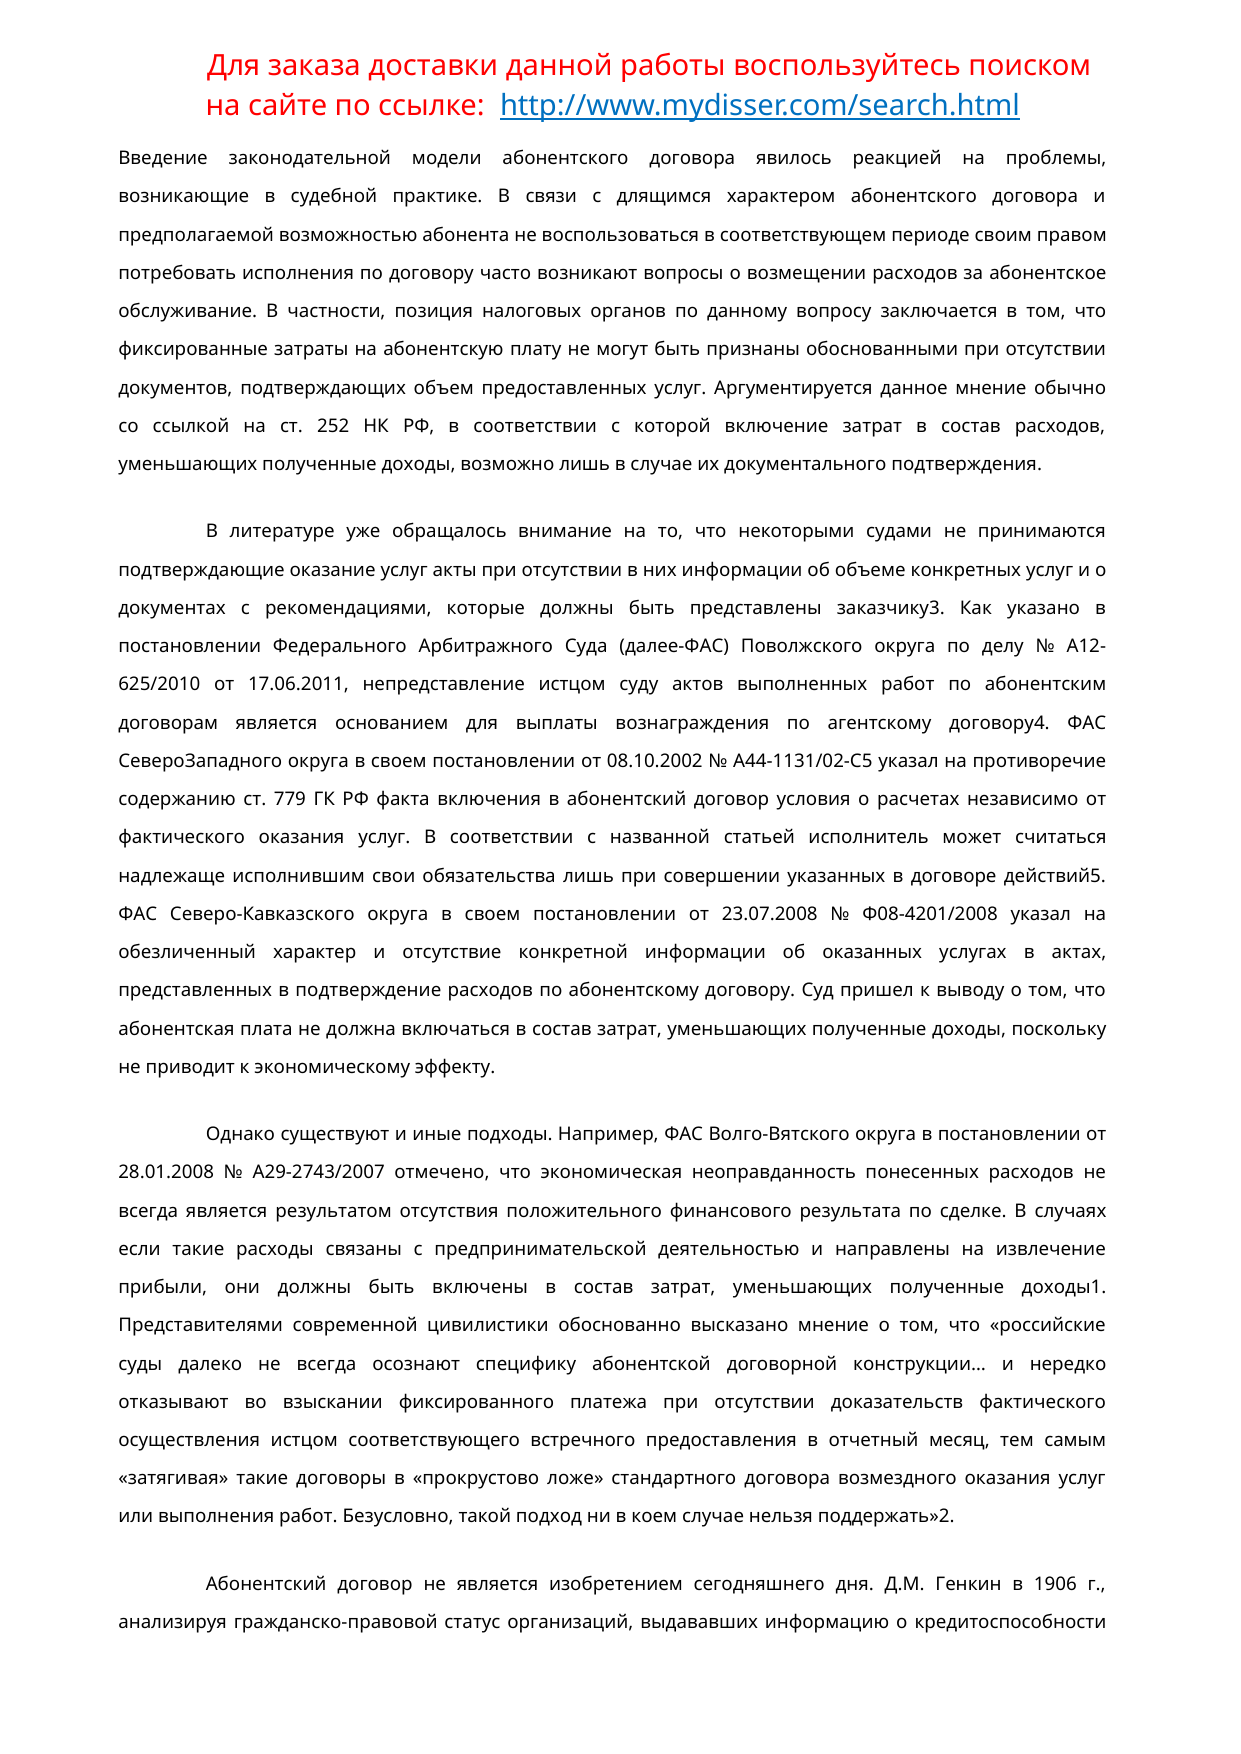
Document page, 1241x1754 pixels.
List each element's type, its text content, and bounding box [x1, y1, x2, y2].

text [118, 144, 1107, 476]
text В литературе уже обращалось внимание на то, что некоторыми судами не принимаются подтверждающие оказание услуг акты при отсутствии в них информации об объеме конкретных услуг и о документах с рекомендациями, которые должны быть представлены заказчику3. Как указано в постановлении Федерального Арбитражного Суда (далее-ФАС) Поволжского округа по делу № А12-625/2010 от 17.06.2011, непредставление истцом суду актов выполненных работ по абонентским договорам является основанием для выплаты вознаграждения по агентскому договору4. ФАС СевероЗападного округа в своем постановлении от 08.10.2002 № А44-1131/02-С5 указал на противоречие содержанию ст. 779 ГК РФ факта включения в абонентский договор условия о расчетах независимо от фактического оказания услуг. В соответствии с названной статьей исполнитель может считаться надлежаще исполнившим свои обязательства лишь при совершении указанных в договоре действий5. ФАС Северо-Кавказского округа в своем постановлении от 23.07.2008 № Ф08-4201/2008 указал на обезличенный характер и отсутствие конкретной информации об оказанных услугах в актах, представленных в подтверждение расходов по абонентскому договору. Суд пришел к выводу о том, что абонентская плата не должна включаться в состав затрат, уменьшающих полученные доходы, поскольку не приводит к экономическому эффекту. [118, 518, 1107, 1078]
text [118, 1570, 1107, 1634]
text Однако существуют и иные подходы. Например, ФАС Волго-Вятского округа в постановлении от 28.01.2008 № А29-2743/2007 отмечено, что экономическая неоправданность понесенных расходов не всегда является результатом отсутствия положительного финансового результата по сделке. В случаях если такие расходы связаны с предпринимательской деятельностью и направлены на извлечение прибыли, они должны быть включены в состав затрат, уменьшающих полученные доходы1. Представителями современной цивилистики обоснованно высказано мнение о том, что «российские суды далеко не всегда осознают специфику абонентской договорной конструкции… и нередко отказывают во взыскании фиксированного платежа при отсутствии доказательств фактического осуществления истцом соответствующего встречного предоставления в отчетный месяц, тем самым «затягивая» такие договоры в «прокрустово ложе» стандартного договора возмездного оказания услуг или выполнения работ. Безусловно, такой подход ни в коем случае нельзя поддержать»2. [118, 1120, 1107, 1528]
